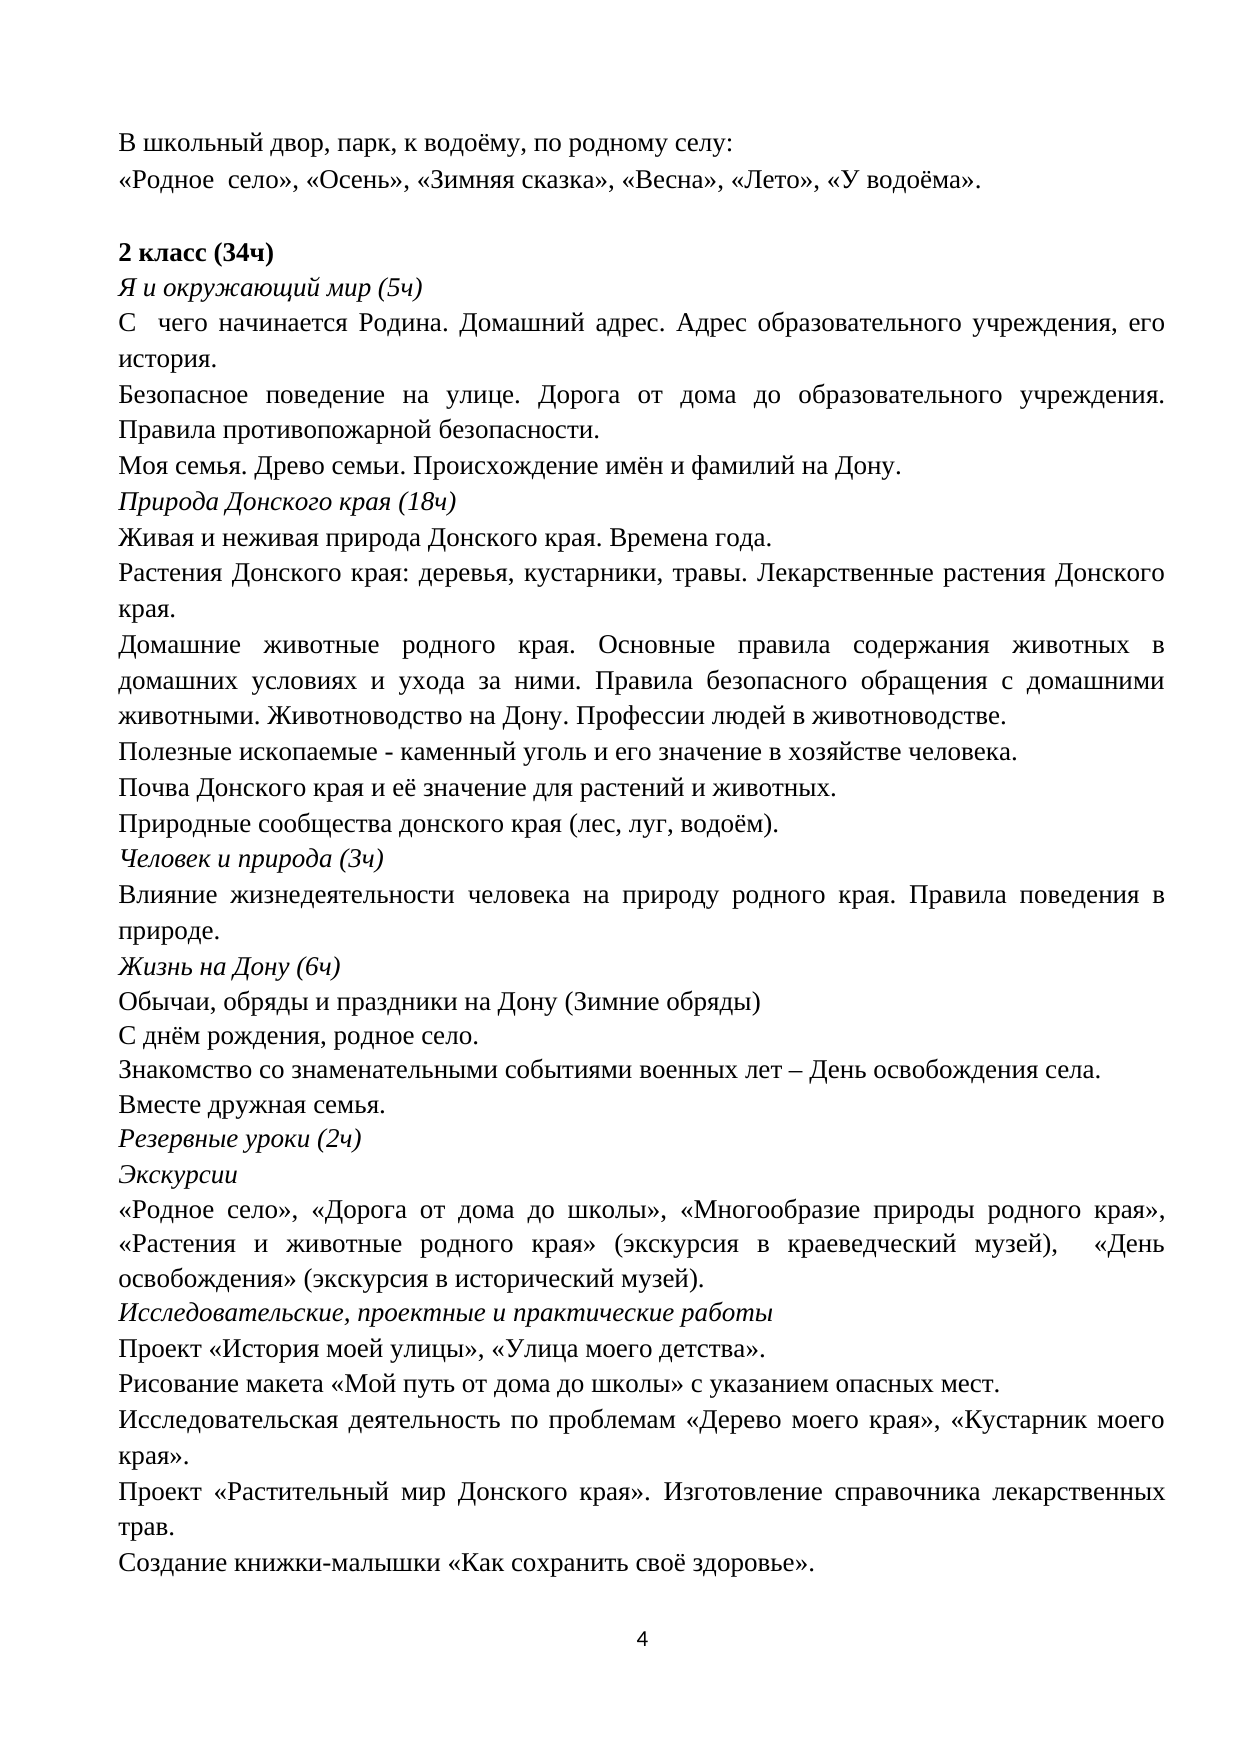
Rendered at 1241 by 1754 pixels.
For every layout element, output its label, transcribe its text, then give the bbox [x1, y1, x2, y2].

text Моя семья. Древо семьи. Происхождение имён и фамилий на Дону. [118, 449, 1166, 481]
text Домашние животные родного края. Основные правила содержания животных в домашних условиях и ухода за ними. Правила безопасного обращения с домашними животными. Животноводство на Дону. Профессии людей в животноводстве. [118, 628, 1166, 731]
text С чего начинается Родина. Домашний адрес. Адрес образовательного учреждения, его история. [118, 306, 1166, 373]
text «Родное село», «Дорога от дома до школы», «Многообразие природы родного края», «Растения и животные родного края» (экскурсия в краеведческий музей), «День освобождения» (экскурсия в исторический музей). [118, 1193, 1166, 1293]
text Природные сообщества донского края (лес, луг, водоём). [118, 807, 1166, 838]
text Почва Донского края и её значение для растений и животных. [118, 771, 1166, 802]
text Безопасное поведение на улице. Дорога от дома до образовательного учреждения. Правила противопожарной безопасности. [118, 378, 1166, 445]
text Влияние жизнедеятельности человека на природу родного края. Правила поведения в природе. [118, 878, 1166, 945]
text «Родное село», «Осень», «Зимняя сказка», «Весна», «Лето», «У водоёма». [118, 163, 1166, 194]
text Проект «Растительный мир Донского края». Изготовление справочника лекарственных трав. [118, 1474, 1166, 1541]
text Живая и неживая природа Донского края. Времена года. [118, 521, 1166, 552]
text Рисование макета «Мой путь от дома до школы» с указанием опасных мест. [118, 1367, 1166, 1398]
text Жизнь на Дону (6ч) [118, 949, 1166, 981]
text В школьный двор, парк, к водоёму, по родному селу: [118, 127, 1166, 158]
text Полезные ископаемые - каменный уголь и его значение в хозяйстве человека. [118, 735, 1166, 766]
text Знакомство со знаменательными событиями военных лет – День освобождения села. [118, 1054, 1166, 1085]
text Я и окружающий мир (5ч) [118, 271, 1166, 302]
text Экскурсии [118, 1158, 1166, 1189]
text Проект «История моей улицы», «Улица моего детства». [118, 1332, 1166, 1363]
text Резервные уроки (2ч) [118, 1122, 1166, 1153]
text Исследовательская деятельность по проблемам «Дерево моего края», «Кустарник моего края». [118, 1403, 1166, 1470]
text Вместе дружная семья. [118, 1088, 1166, 1119]
text Обычаи, обряды и праздники на Дону (Зимние обряды) [118, 985, 1166, 1016]
text 2 класс (34ч) [118, 237, 1166, 268]
text Природа Донского края (18ч) [118, 485, 1166, 516]
text Создание книжки-малышки «Как сохранить своё здоровье». [118, 1546, 1166, 1577]
text С днём рождения, родное село. [118, 1019, 1166, 1051]
text Растения Донского края: деревья, кустарники, травы. Лекарственные растения Донского края. [118, 557, 1166, 623]
text Человек и природа (3ч) [118, 842, 1166, 873]
text Исследовательские, проектные и практические работы [118, 1296, 1166, 1327]
